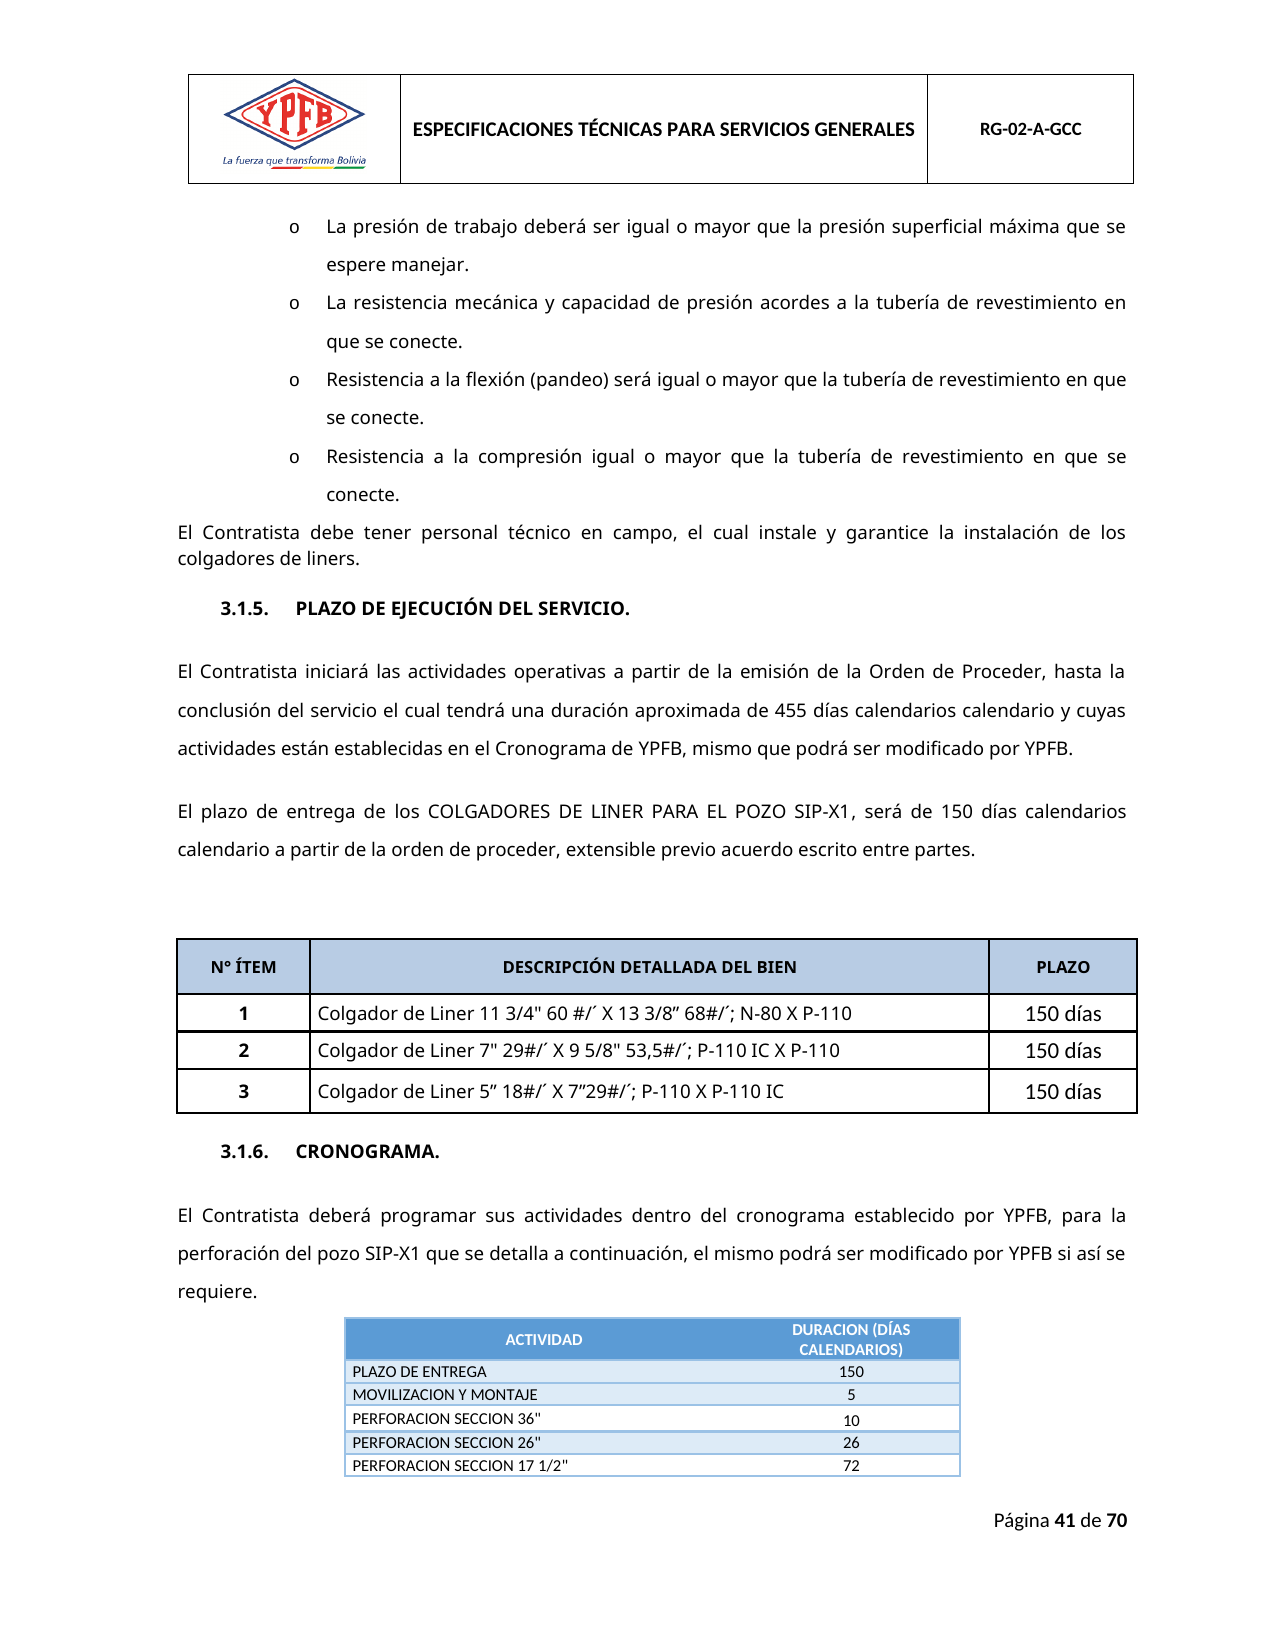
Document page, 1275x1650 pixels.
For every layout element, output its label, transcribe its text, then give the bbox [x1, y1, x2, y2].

table_header PLAZO [990, 940, 1136, 993]
text El plazo de entrega de los COLGADORES DE LINER PARA EL POZO SIP-X1, será de 150 días calendarios calendario a partir de la orden de proceder, extensible previo acuerdo escrito entre partes. [177, 798, 1127, 862]
picture [220, 75, 367, 174]
table_cell PERFORACION SECCION 36" [346, 1406, 743, 1430]
list Resistencia a la compresión igual o mayor que la tubería de revestimiento en que se conecte. [288, 443, 1127, 507]
table_cell 5 [743, 1384, 959, 1404]
table_cell PERFORACION SECCION 17 1/2" [346, 1455, 743, 1475]
table_cell 26 [743, 1433, 959, 1453]
list Resistencia a la flexión (pandeo) será igual o mayor que la tubería de revestimiento en que se conecte. [288, 366, 1127, 430]
table_cell 2 [178, 1033, 309, 1068]
table_cell 72 [743, 1455, 959, 1475]
table_cell 150 días [990, 1033, 1136, 1068]
table_cell MOVILIZACION Y MONTAJE [346, 1384, 743, 1404]
table_cell 10 [743, 1406, 959, 1430]
table_cell Colgador de Liner 5” 18#/´ X 7”29#/´; P-110 X P-110 IC [311, 1070, 988, 1112]
table_cell PERFORACION SECCION 26" [346, 1433, 743, 1453]
list PLAZO DE EJECUCIÓN DEL SERVICIO. [220, 596, 1122, 621]
text El Contratista iniciará las actividades operativas a partir de la emisión de la Orden de Proceder, hasta la conclusión del servicio el cual tendrá una duración aproximada de 455 días calendarios calendario y cuyas actividades están establecidas en el Cronograma de YPFB, mismo que podrá ser modificado por YPFB. [177, 659, 1127, 761]
list La resistencia mecánica y capacidad de presión acordes a la tubería de revestimiento en que se conecte. [288, 289, 1127, 353]
table_cell 1 [178, 995, 309, 1030]
table_cell 150 días [990, 995, 1136, 1030]
table_cell PLAZO DE ENTREGA [346, 1361, 743, 1382]
table_cell 150 días [990, 1070, 1136, 1112]
table_cell 150 [743, 1361, 959, 1382]
list CRONOGRAMA. [220, 1139, 1122, 1164]
table_header N° ÍTEM [178, 940, 309, 993]
list La presión de trabajo deberá ser igual o mayor que la presión superficial máxima que se espere manejar. [288, 213, 1127, 277]
table_header DURACION (DÍAS CALENDARIOS) [743, 1319, 959, 1359]
list El Contratista debe tener personal técnico en campo, el cual instale y garantice la instalación de los colgadores de liners. [177, 519, 1127, 571]
text El Contratista deberá programar sus actividades dentro del cronograma establecido por YPFB, para la perforación del pozo SIP-X1 que se detalla a continuación, el mismo podrá ser modificado por YPFB si así se requiere. [177, 1202, 1127, 1304]
table_header DESCRIPCIÓN DETALLADA DEL BIEN [311, 940, 988, 993]
table_header ACTIVIDAD [346, 1319, 743, 1359]
table_cell 3 [178, 1070, 309, 1112]
table_cell Colgador de Liner 7" 29#/´ X 9 5/8" 53,5#/´; P-110 IC X P-110 [311, 1033, 988, 1068]
table_cell Colgador de Liner 11 3/4" 60 #/´ X 13 3/8” 68#/´; N-80 X P-110 [311, 995, 988, 1030]
